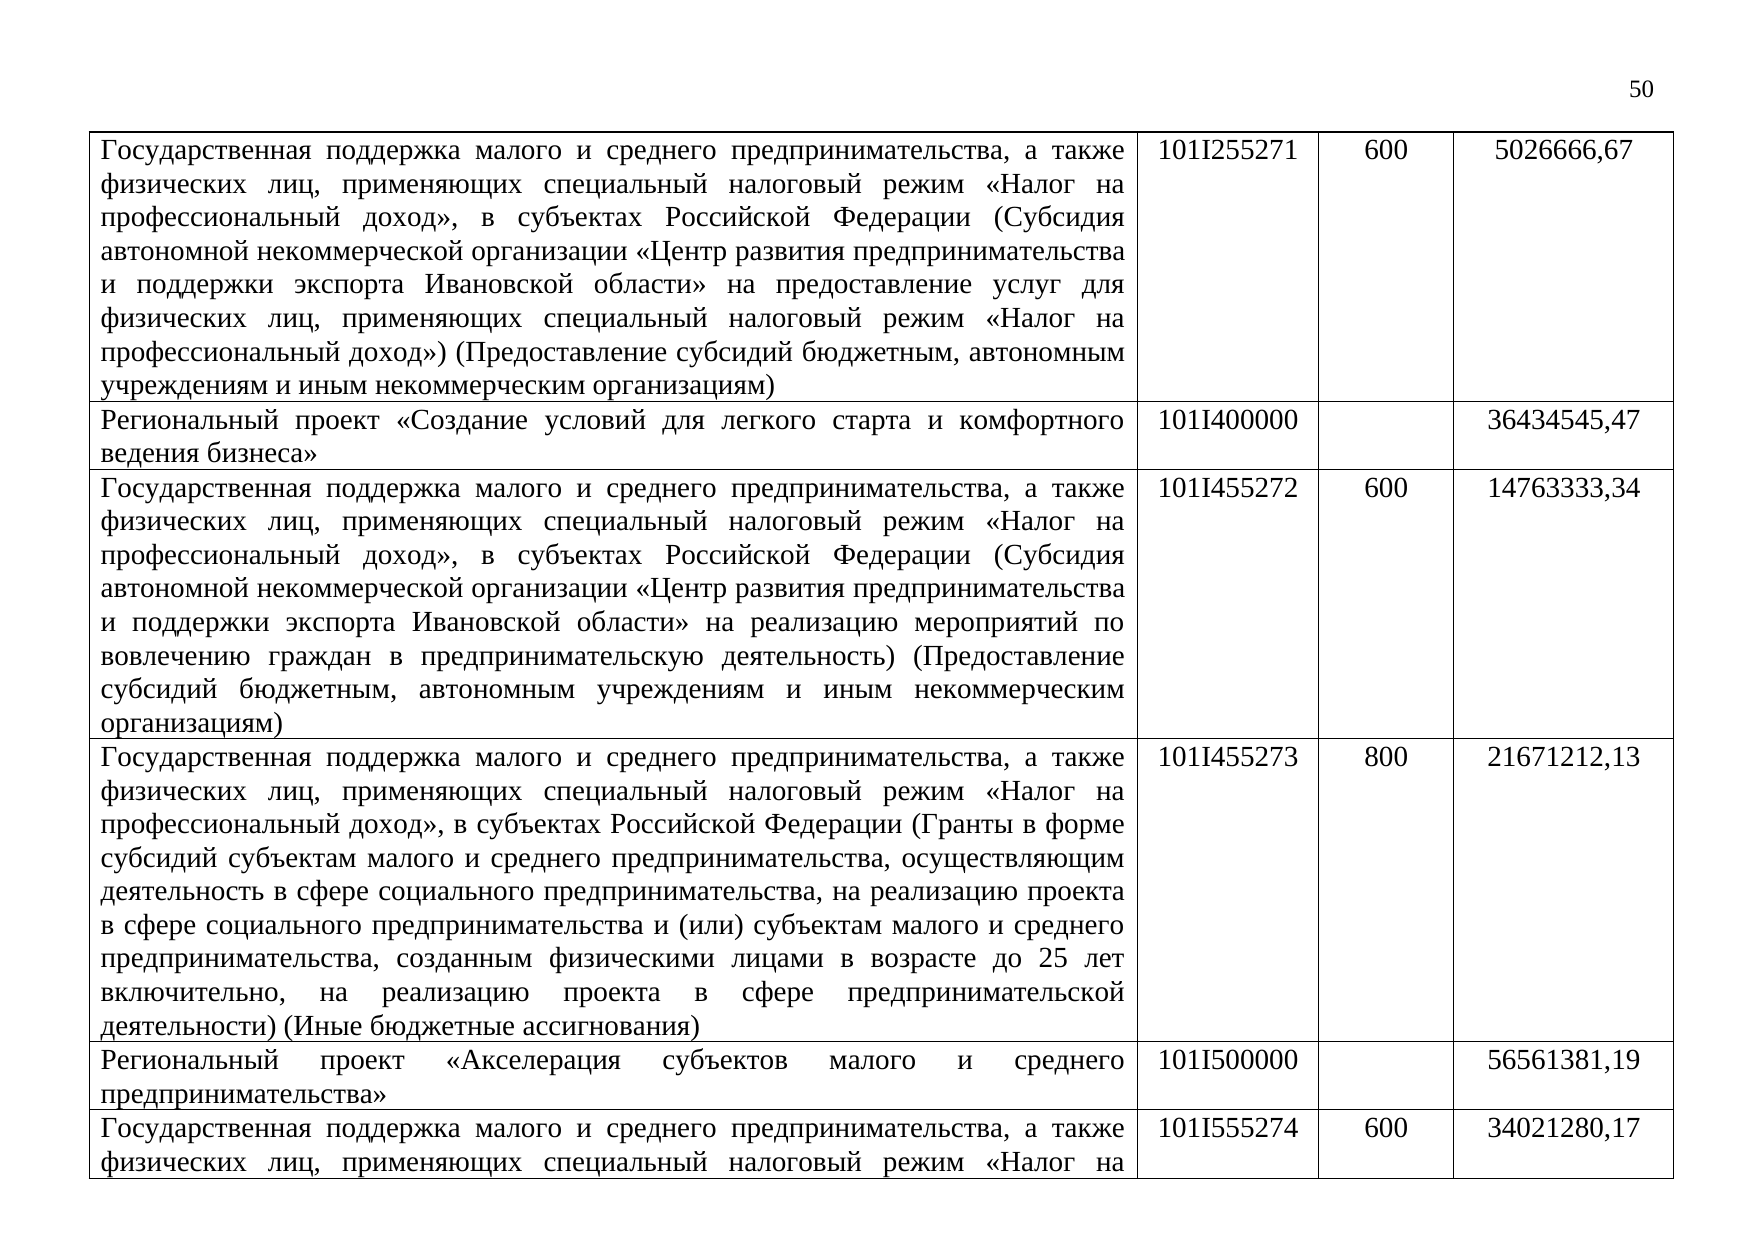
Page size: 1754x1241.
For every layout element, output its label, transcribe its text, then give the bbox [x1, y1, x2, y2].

table_cell 34021280,17 [1454, 1110, 1673, 1177]
table_cell 101I555274 [1138, 1110, 1318, 1177]
table_cell 101I400000 [1138, 402, 1318, 469]
table_cell Государственная поддержка малого и среднего предпринимательства, а также физических лиц, применяющих специальный налоговый режим «Налог на профессиональный доход», в субъектах Российской Федерации (Субсидия автономной некоммерческой организации «Центр развития предпринимательства и поддержки экспорта Ивановской области» на реализацию мероприятий по вовлечению граждан в предпринимательскую деятельность) (Предоставление субсидий бюджетным, автономным учреждениям и иным некоммерческим организациям) [90, 470, 1137, 738]
table_cell [1319, 1042, 1453, 1109]
table_cell 101I455272 [1138, 470, 1318, 738]
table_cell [90, 1110, 1137, 1177]
table_cell 56561381,19 [1454, 1042, 1673, 1109]
table_cell Государственная поддержка малого и среднего предпринимательства, а также физических лиц, применяющих специальный налоговый режим «Налог на профессиональный доход», в субъектах Российской Федерации (Субсидия автономной некоммерческой организации «Центр развития предпринимательства и поддержки экспорта Ивановской области» на предоставление услуг для физических лиц, применяющих специальный налоговый режим «Налог на профессиональный доход») (Предоставление субсидий бюджетным, автономным учреждениям и иным некоммерческим организациям) [90, 133, 1137, 401]
table_cell Государственная поддержка малого и среднего предпринимательства, а также физических лиц, применяющих специальный налоговый режим «Налог на профессиональный доход», в субъектах Российской Федерации (Гранты в форме субсидий субъектам малого и среднего предпринимательства, осуществляющим деятельность в сфере социального предпринимательства, на реализацию проекта в сфере социального предпринимательства и (или) субъектам малого и среднего предпринимательства, созданным физическими лицами в возрасте до 25 лет включительно, на реализацию проекта в сфере предпринимательской деятельности) (Иные бюджетные ассигнования) [90, 739, 1137, 1041]
table_cell Региональный проект «Создание условий для легкого старта и комфортного ведения бизнеса» [90, 402, 1137, 469]
table_cell Региональный проект «Акселерация субъектов малого и среднего предпринимательства» [90, 1042, 1137, 1109]
table_cell 600 [1319, 1110, 1453, 1177]
table_cell 600 [1319, 470, 1453, 738]
table_cell 101I455273 [1138, 739, 1318, 1041]
table_cell 36434545,47 [1454, 402, 1673, 469]
table_cell 101I255271 [1138, 133, 1318, 401]
table_cell 14763333,34 [1454, 470, 1673, 738]
table_cell [1319, 402, 1453, 469]
table_cell 21671212,13 [1454, 739, 1673, 1041]
table_cell 5026666,67 [1454, 133, 1673, 401]
table_cell 101I500000 [1138, 1042, 1318, 1109]
table_cell 600 [1319, 133, 1453, 401]
table_cell 800 [1319, 739, 1453, 1041]
